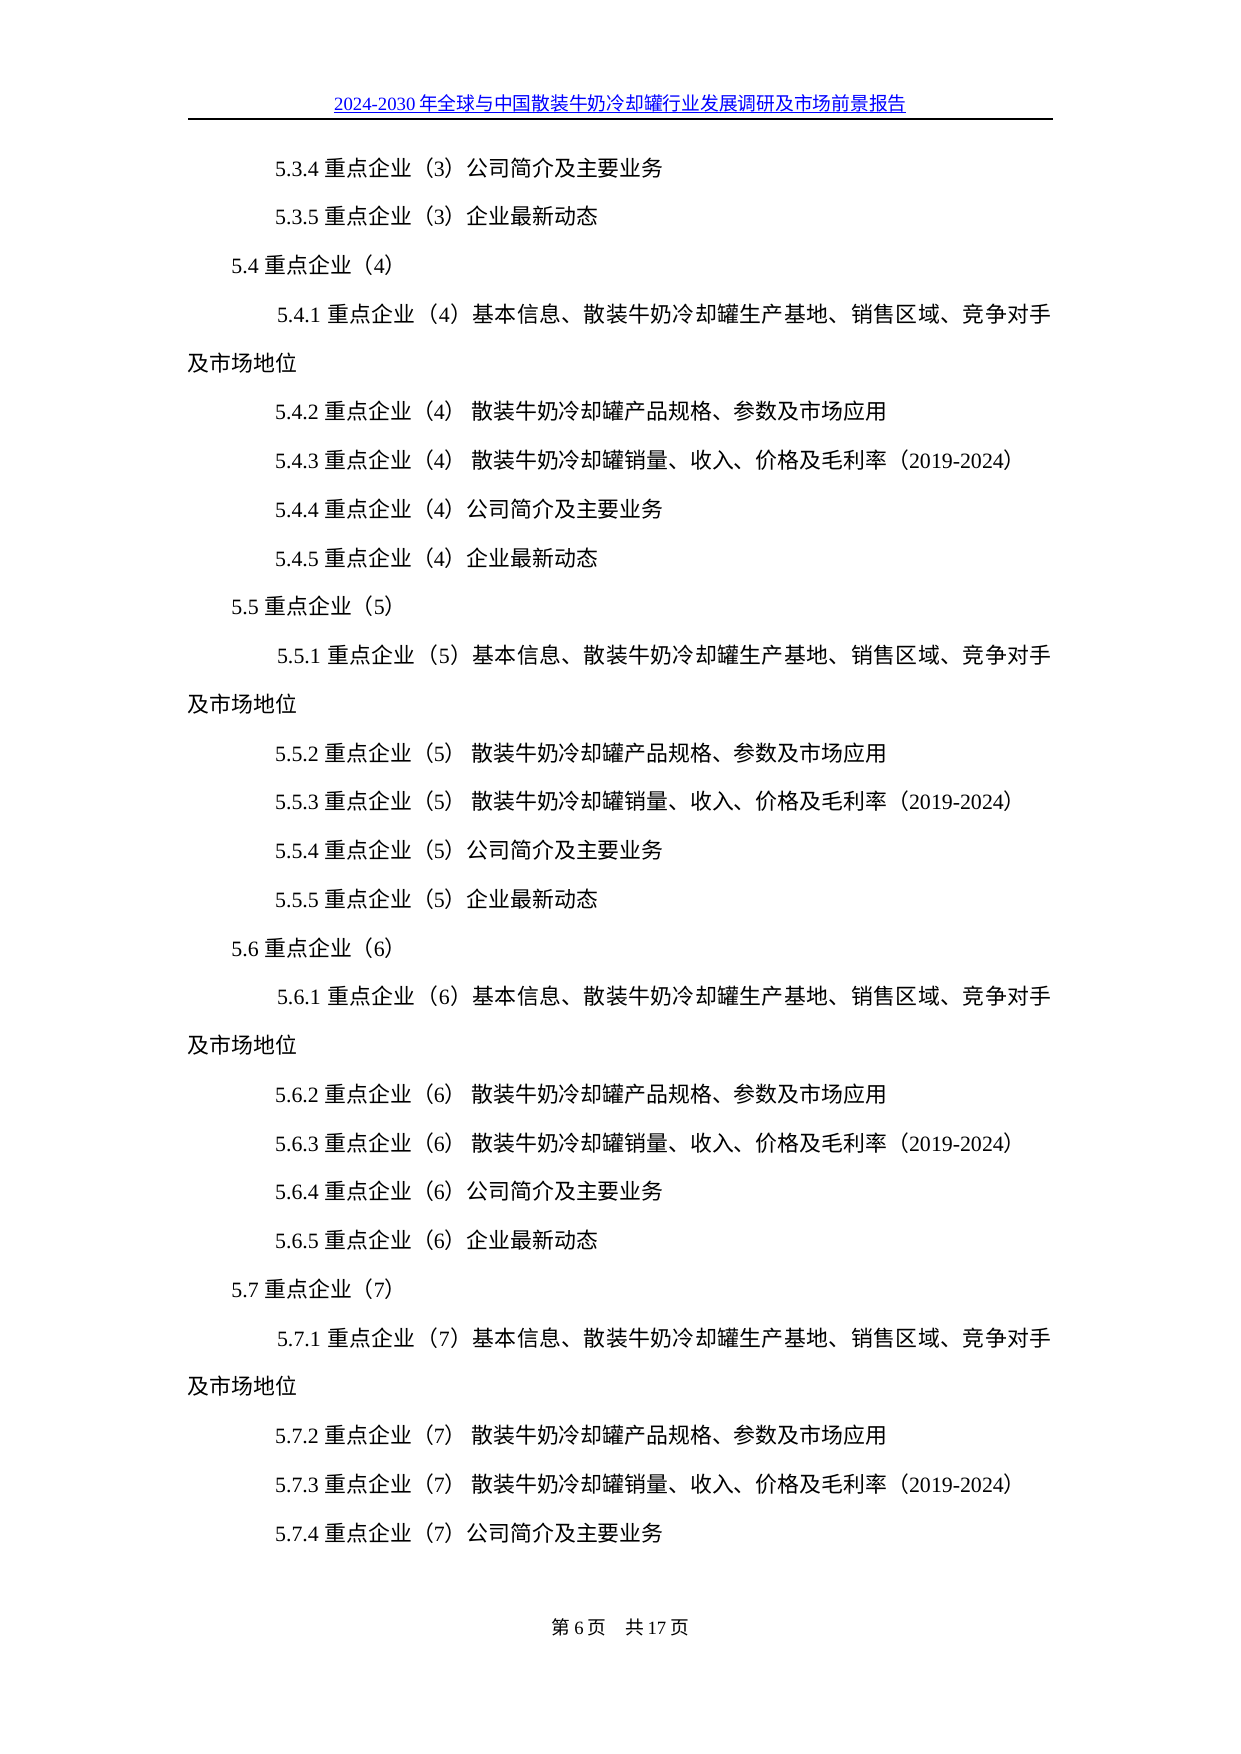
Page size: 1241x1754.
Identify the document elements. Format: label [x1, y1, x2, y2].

text [187, 150, 1053, 1548]
